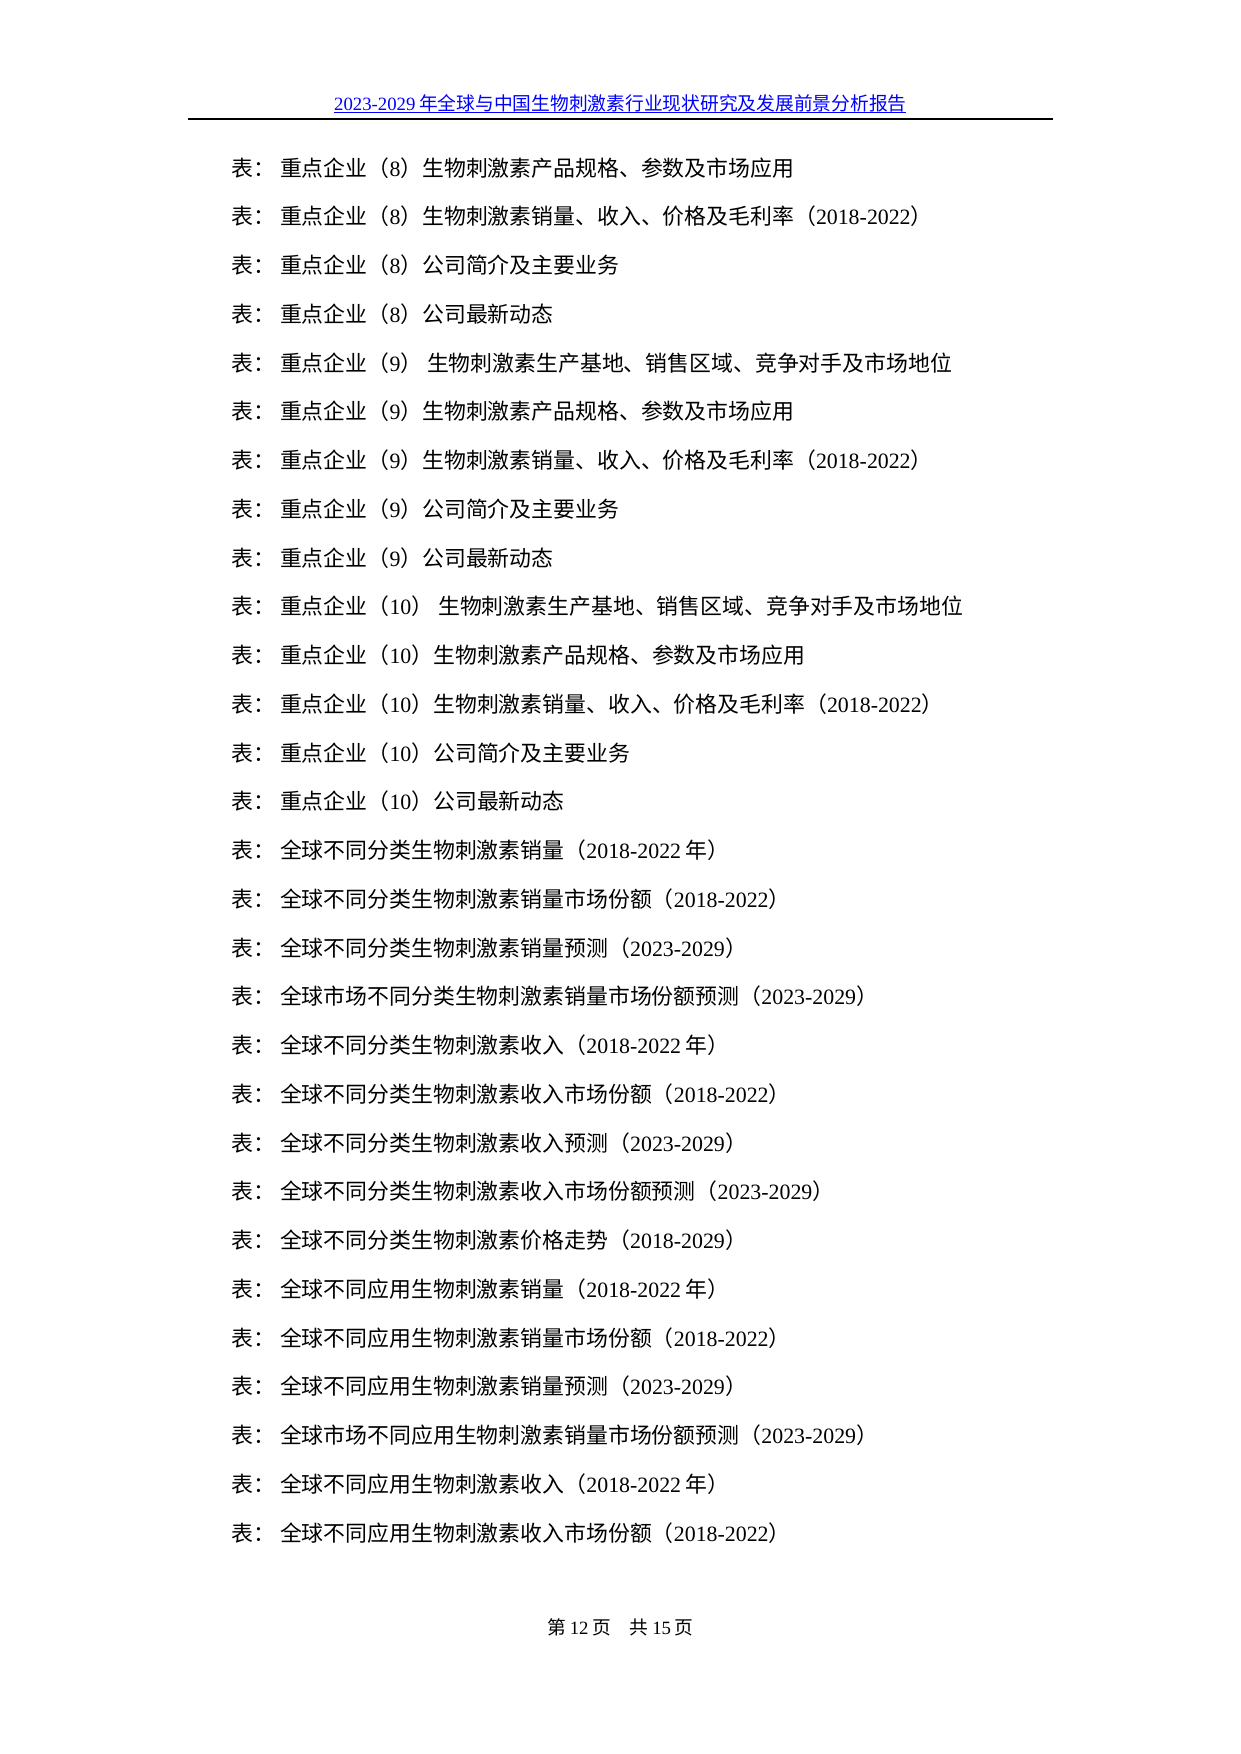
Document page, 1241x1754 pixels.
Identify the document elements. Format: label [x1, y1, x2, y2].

text [187, 150, 1053, 1548]
